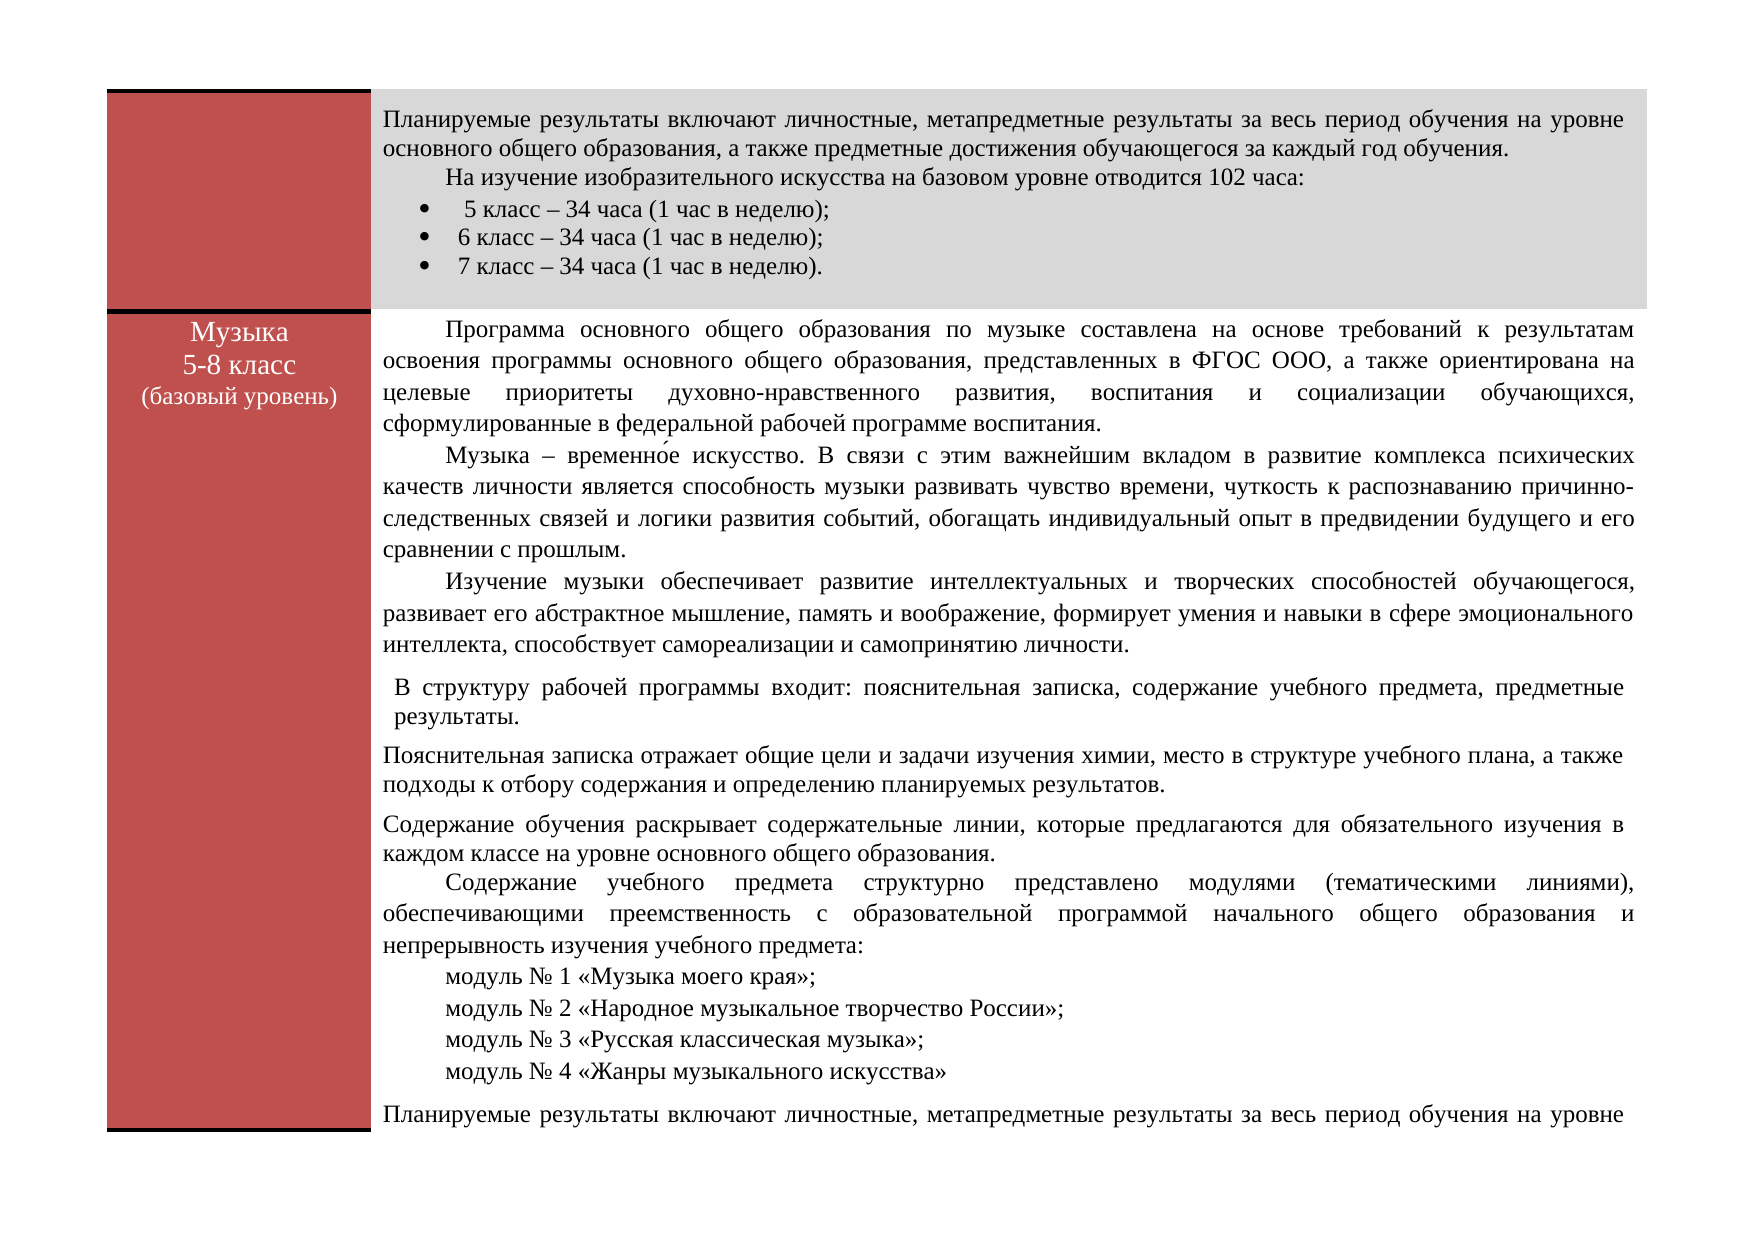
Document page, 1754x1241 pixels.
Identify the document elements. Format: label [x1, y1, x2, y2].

table_cell [371, 89, 1647, 309]
table_cell [107, 314, 371, 1128]
table_cell [107, 93, 371, 309]
table_cell [371, 309, 1647, 1128]
